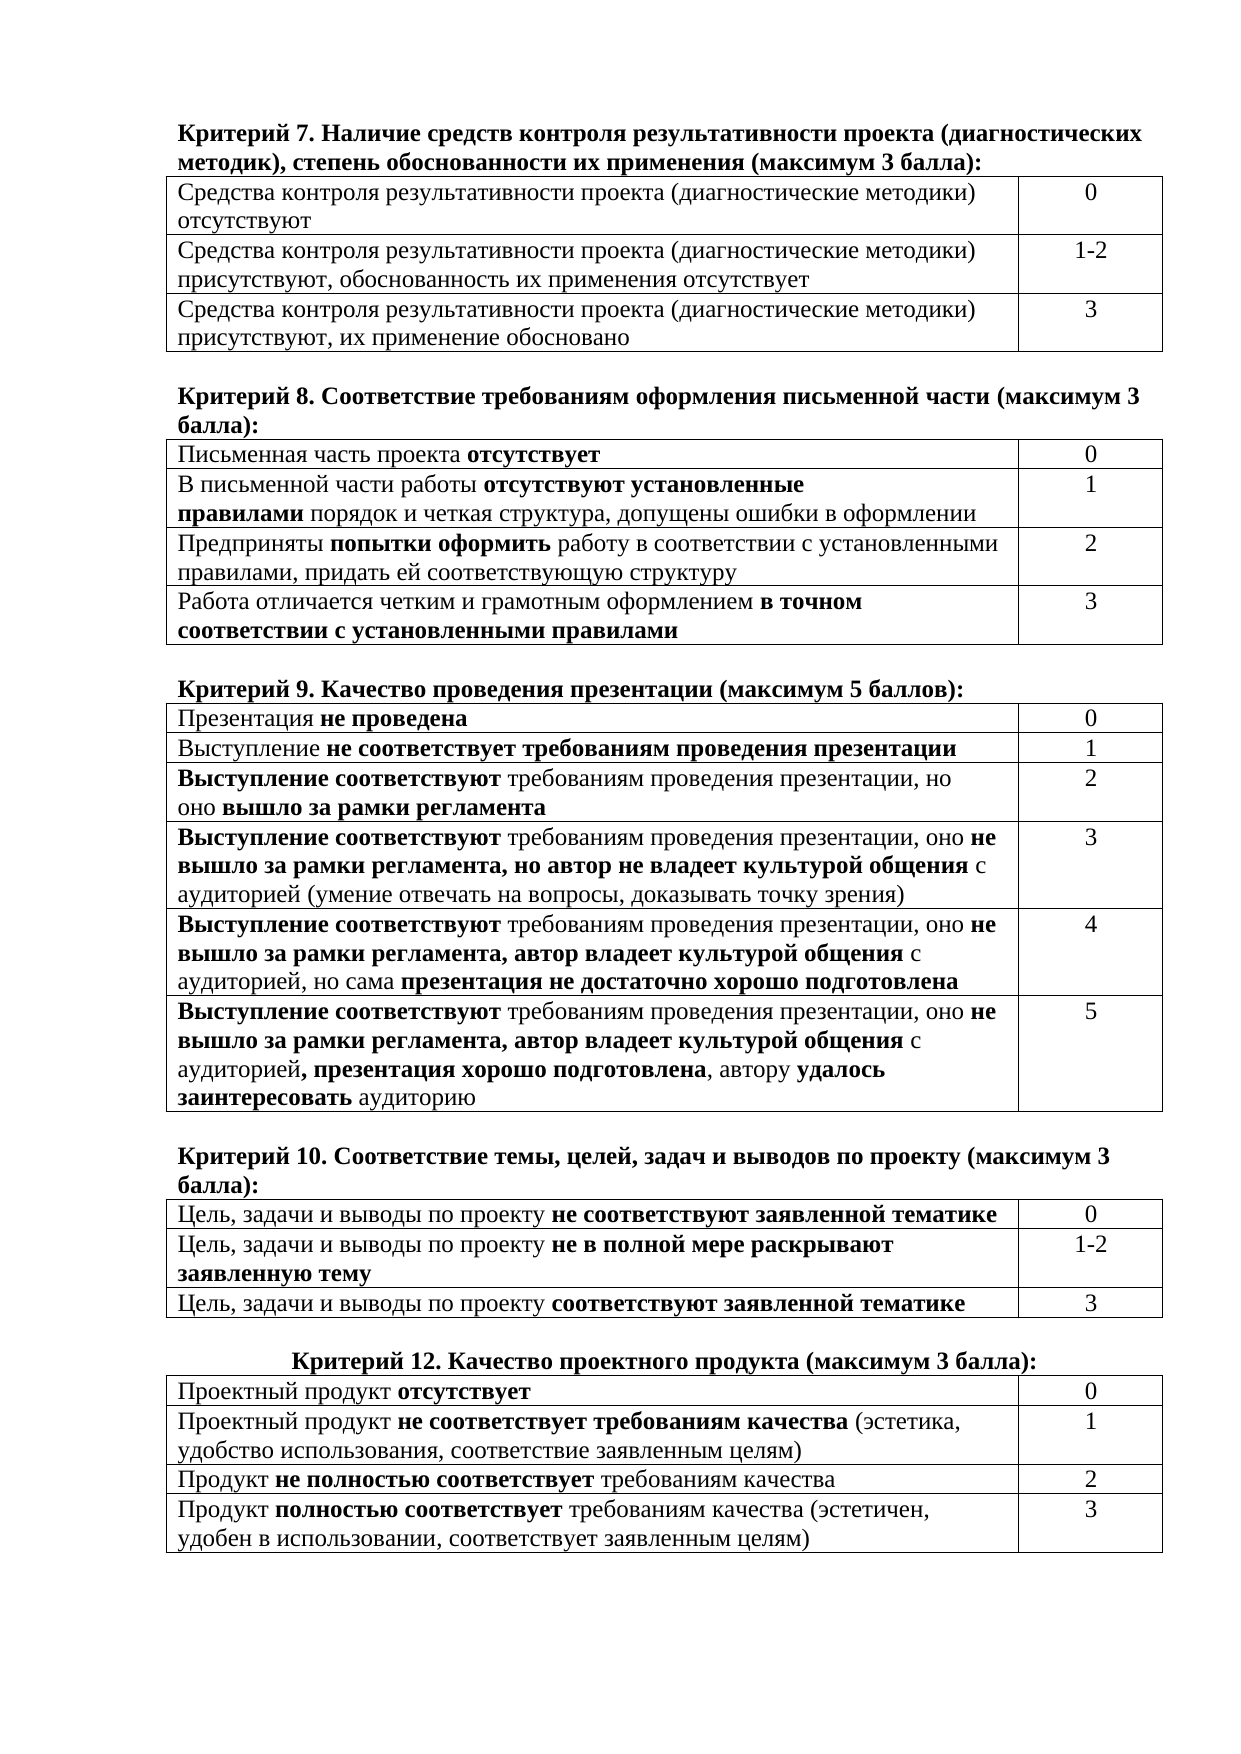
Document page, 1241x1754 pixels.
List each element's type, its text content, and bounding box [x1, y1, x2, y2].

table_cell 5 [1019, 996, 1162, 1111]
table_cell Выступление соответствуют требованиям проведения презентации, оно не вышло за рамки регламента, автор владеет культурой общения с аудиторией, но сама презентация не достаточно хорошо подготовлена [167, 909, 1018, 995]
table_cell В письменной части работы отсутствуют установленные правилами порядок и четкая структура, допущены ошибки в оформлении [167, 469, 1018, 527]
table_header Письменная часть проекта отсутствует [167, 440, 1018, 468]
table_header Средства контроля результативности проекта (диагностические методики) отсутствуют [167, 177, 1018, 234]
table_cell 1 [1019, 733, 1162, 762]
table_cell 2 [1019, 528, 1162, 585]
table_cell Цель, задачи и выводы по проекту не в полной мере раскрывают заявленную тему [167, 1229, 1018, 1287]
table_cell Выступление соответствуют требованиям проведения презентации, оно не вышло за рамки регламента, автор владеет культурой общения с аудиторией, презентация хорошо подготовлена, автору удалось заинтересовать аудиторию [167, 996, 1018, 1111]
table_cell Выступление соответствуют требованиям проведения презентации, оно не вышло за рамки регламента, но автор не владеет культурой общения с аудиторией (умение отвечать на вопросы, доказывать точку зрения) [167, 822, 1018, 908]
table_cell 3 [1019, 1288, 1162, 1317]
table_cell 2 [1019, 763, 1162, 821]
text Критерий 9. Качество проведения презентации (максимум 5 баллов): [177, 674, 1152, 702]
table_cell Средства контроля результативности проекта (диагностические методики) присутствуют, их применение обосновано [167, 294, 1018, 351]
table_cell 1-2 [1019, 235, 1162, 293]
table_header Цель, задачи и выводы по проекту не соответствуют заявленной тематике [167, 1200, 1018, 1228]
table_cell Проектный продукт не соответствует требованиям качества (эстетика, удобство использования, соответствие заявленным целям) [167, 1406, 1018, 1463]
table_cell Предприняты попытки оформить работу в соответствии с установленными правилами, придать ей соответствующую структуру [167, 528, 1018, 585]
table_cell 1 [1019, 469, 1162, 527]
table_cell Выступление не соответствует требованиям проведения презентации [167, 733, 1018, 762]
table_cell 3 [1019, 294, 1162, 351]
table_cell Выступление соответствуют требованиям проведения презентации, но оно вышло за рамки регламента [167, 763, 1018, 821]
text Критерий 8. Соответствие требованиям оформления письменной части (максимум 3 балла): [177, 381, 1152, 438]
table_cell 4 [1019, 909, 1162, 995]
table_cell 2 [1019, 1465, 1162, 1493]
table_cell 1-2 [1019, 1229, 1162, 1287]
table_header 0 [1019, 1376, 1162, 1405]
table_header 0 [1019, 1200, 1162, 1228]
table_header Презентация не проведена [167, 704, 1018, 732]
table_cell 3 [1019, 822, 1162, 908]
text Критерий 10. Соответствие темы, целей, задач и выводов по проекту (максимум 3 балла): [177, 1141, 1152, 1198]
table_header 0 [1019, 704, 1162, 732]
table_cell Работа отличается четким и грамотным оформлением в точном соответствии с установленными правилами [167, 586, 1018, 644]
text Критерий 7. Наличие средств контроля результативности проекта (диагностических методик), степень обоснованности их применения (максимум 3 балла): [177, 118, 1152, 176]
table_header Проектный продукт отсутствует [167, 1376, 1018, 1405]
table_cell 1 [1019, 1406, 1162, 1463]
table_cell Продукт полностью соответствует требованиям качества (эстетичен, удобен в использовании, соответствует заявленным целям) [167, 1494, 1018, 1552]
table_cell 3 [1019, 586, 1162, 644]
table_header 0 [1019, 440, 1162, 468]
table_cell Средства контроля результативности проекта (диагностические методики) присутствуют, обоснованность их применения отсутствует [167, 235, 1018, 293]
text Критерий 12. Качество проектного продукта (максимум 3 балла): [177, 1346, 1152, 1375]
table_header 0 [1019, 177, 1162, 234]
table_cell Продукт не полностью соответствует требованиям качества [167, 1465, 1018, 1493]
table_cell Цель, задачи и выводы по проекту соответствуют заявленной тематике [167, 1288, 1018, 1317]
table_cell 3 [1019, 1494, 1162, 1552]
